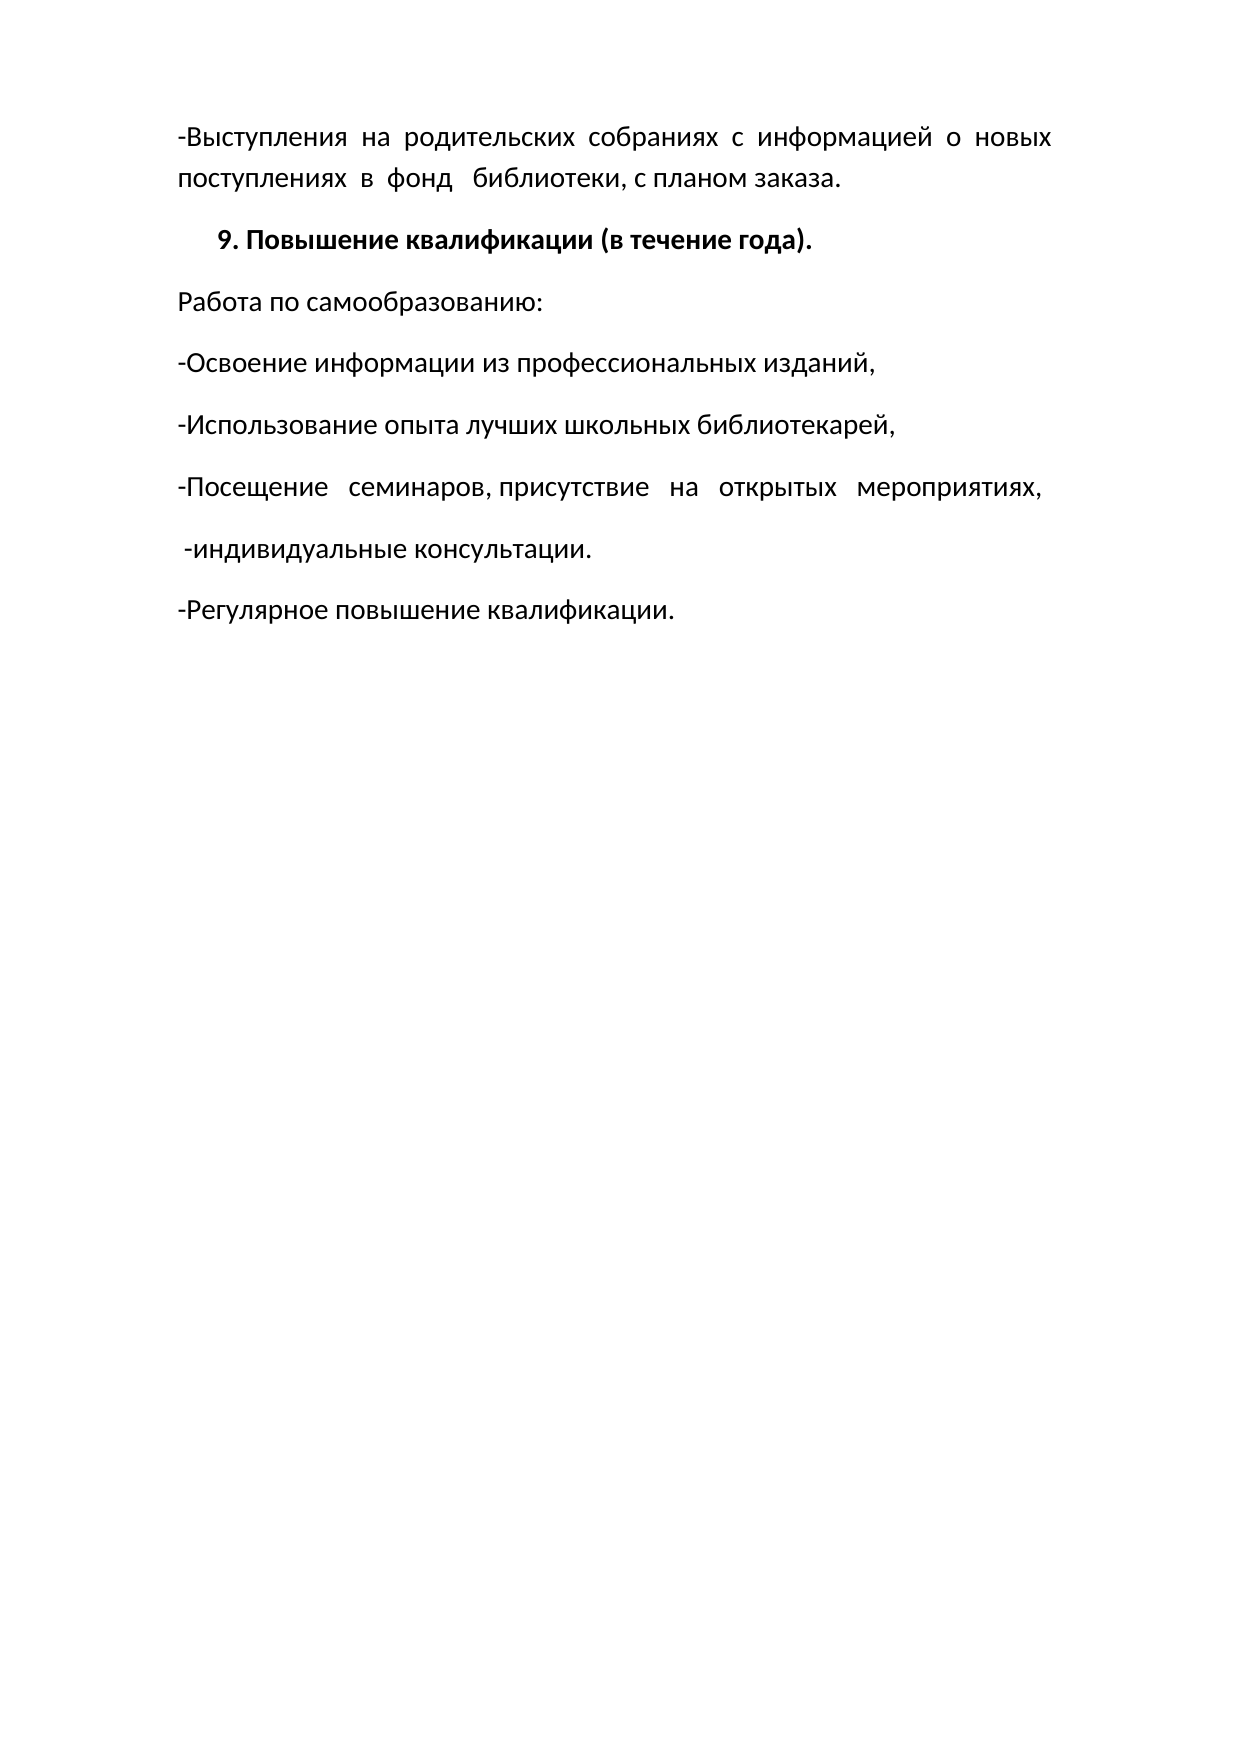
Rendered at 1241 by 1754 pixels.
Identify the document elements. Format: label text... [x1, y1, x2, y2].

text -Регулярное повышение квалификации. [177, 591, 1152, 627]
text -Посещение семинаров, присутствие на открытых мероприятиях, [177, 468, 1152, 503]
text -Использование опыта лучших школьных библиотекарей, [177, 406, 1152, 442]
text -Выступления на родительских собраниях с информацией о новых поступлениях в фонд библиотеки, с планом заказа. [177, 118, 1152, 195]
text -индивидуальные консультации. [177, 530, 1152, 565]
text Работа по самообразованию: [177, 283, 1152, 318]
text 9. Повышение квалификации (в течение года). [177, 221, 1152, 256]
text -Освоение информации из профессиональных изданий, [177, 344, 1152, 380]
